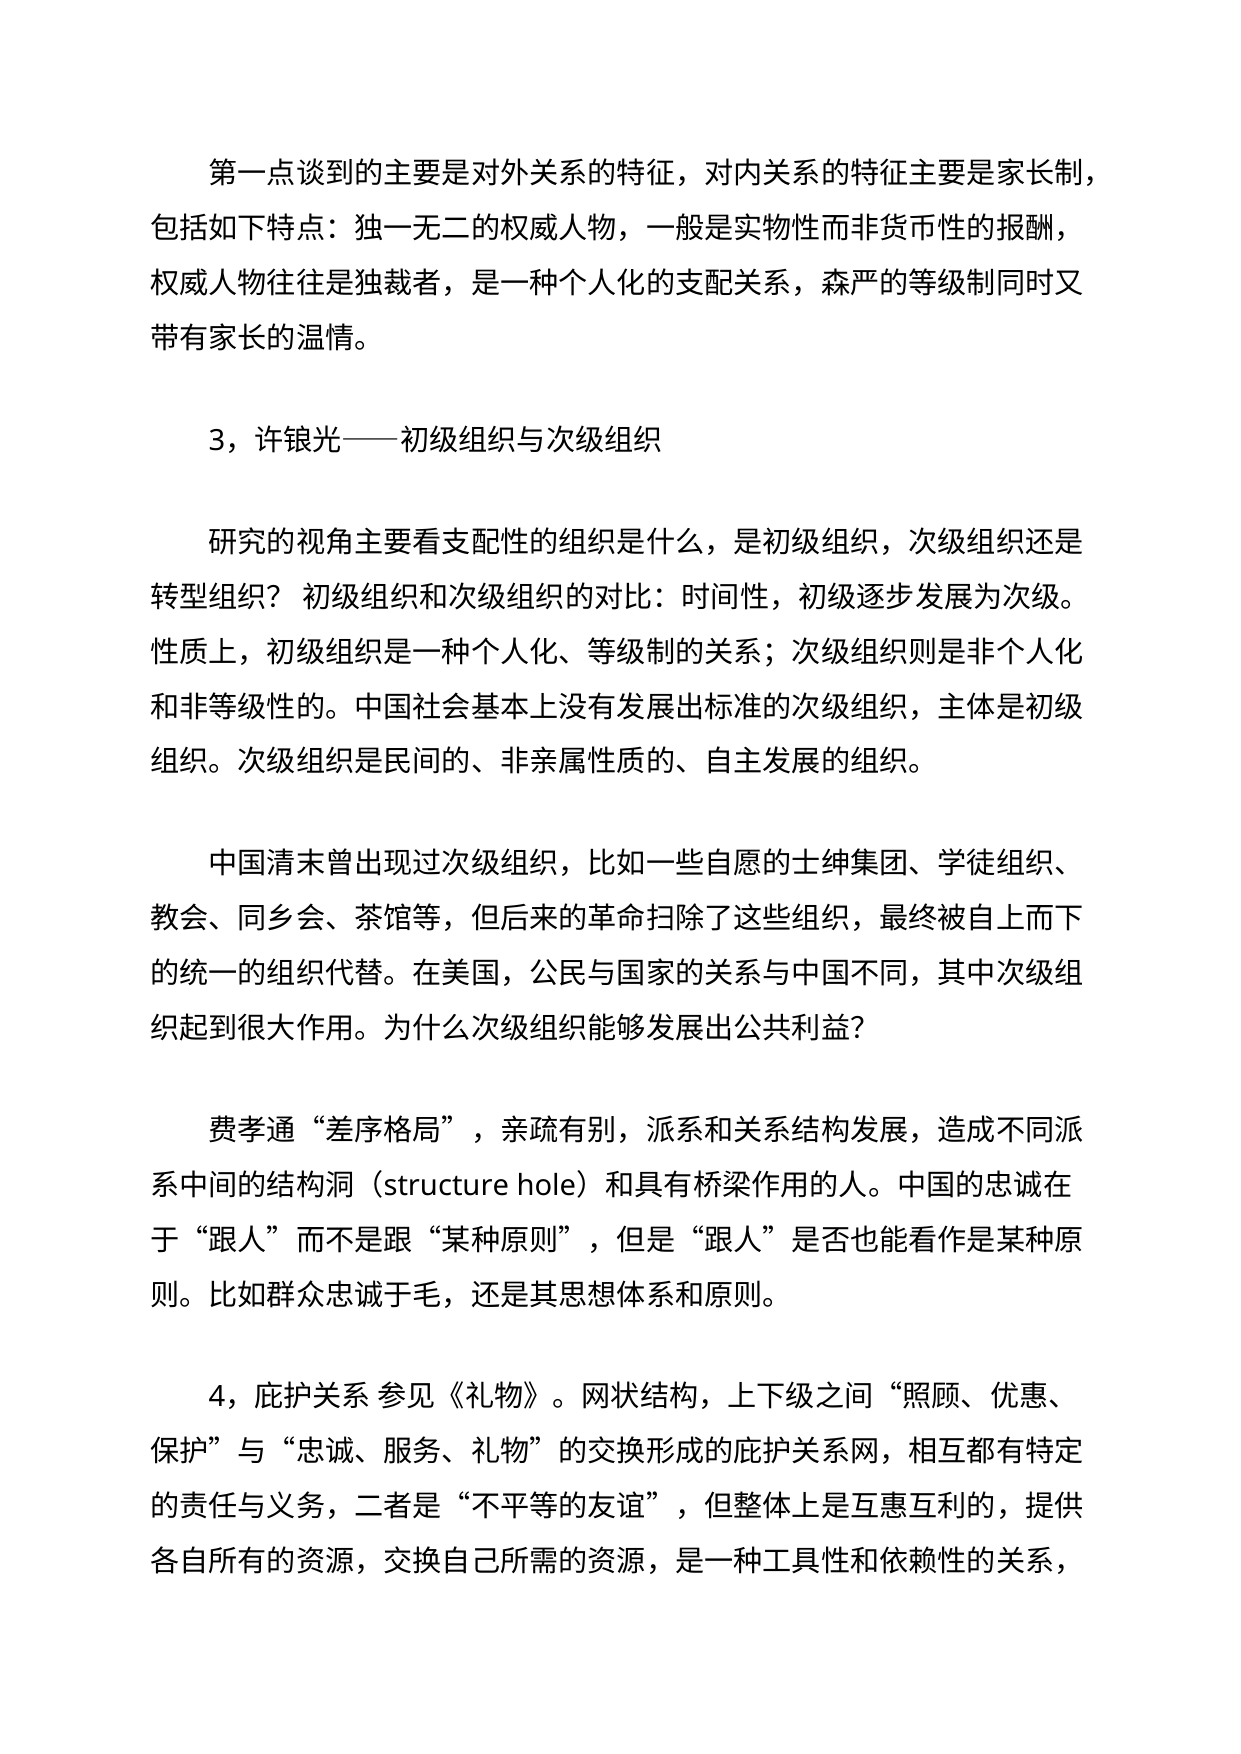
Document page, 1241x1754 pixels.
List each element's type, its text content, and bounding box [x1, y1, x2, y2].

text 第一点谈到的主要是对外关系的特征，对内关系的特征主要是家长制，包括如下特点：独一无二的权威人物，一般是实物性而非货币性的报酬，权威人物往往是独裁者，是一种个人化的支配关系，森严的等级制同时又带有家长的温情。 [150, 150, 1090, 357]
text 中国清末曾出现过次级组织，比如一些自愿的士绅集团、学徒组织、教会、同乡会、茶馆等，但后来的革命扫除了这些组织，最终被自上而下的统一的组织代替。在美国，公民与国家的关系与中国不同，其中次级组织起到很大作用。为什么次级组织能够发展出公共利益？ [150, 840, 1090, 1047]
text 研究的视角主要看支配性的组织是什么，是初级组织，次级组织还是转型组织？ 初级组织和次级组织的对比：时间性，初级逐步发展为次级。性质上，初级组织是一种个人化、等级制的关系；次级组织则是非个人化和非等级性的。中国社会基本上没有发展出标准的次级组织，主体是初级组织。次级组织是民间的、非亲属性质的、自主发展的组织。 [150, 518, 1090, 780]
text 3，许锒光——初级组织与次级组织 [150, 416, 1090, 459]
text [150, 1373, 1090, 1580]
text 费孝通“差序格局”，亲疏有别，派系和关系结构发展，造成不同派系中间的结构洞（structure hole）和具有桥梁作用的人。中国的忠诚在于“跟人”而不是跟“某种原则”，但是“跟人”是否也能看作是某种原则。比如群众忠诚于毛，还是其思想体系和原则。 [150, 1106, 1090, 1313]
